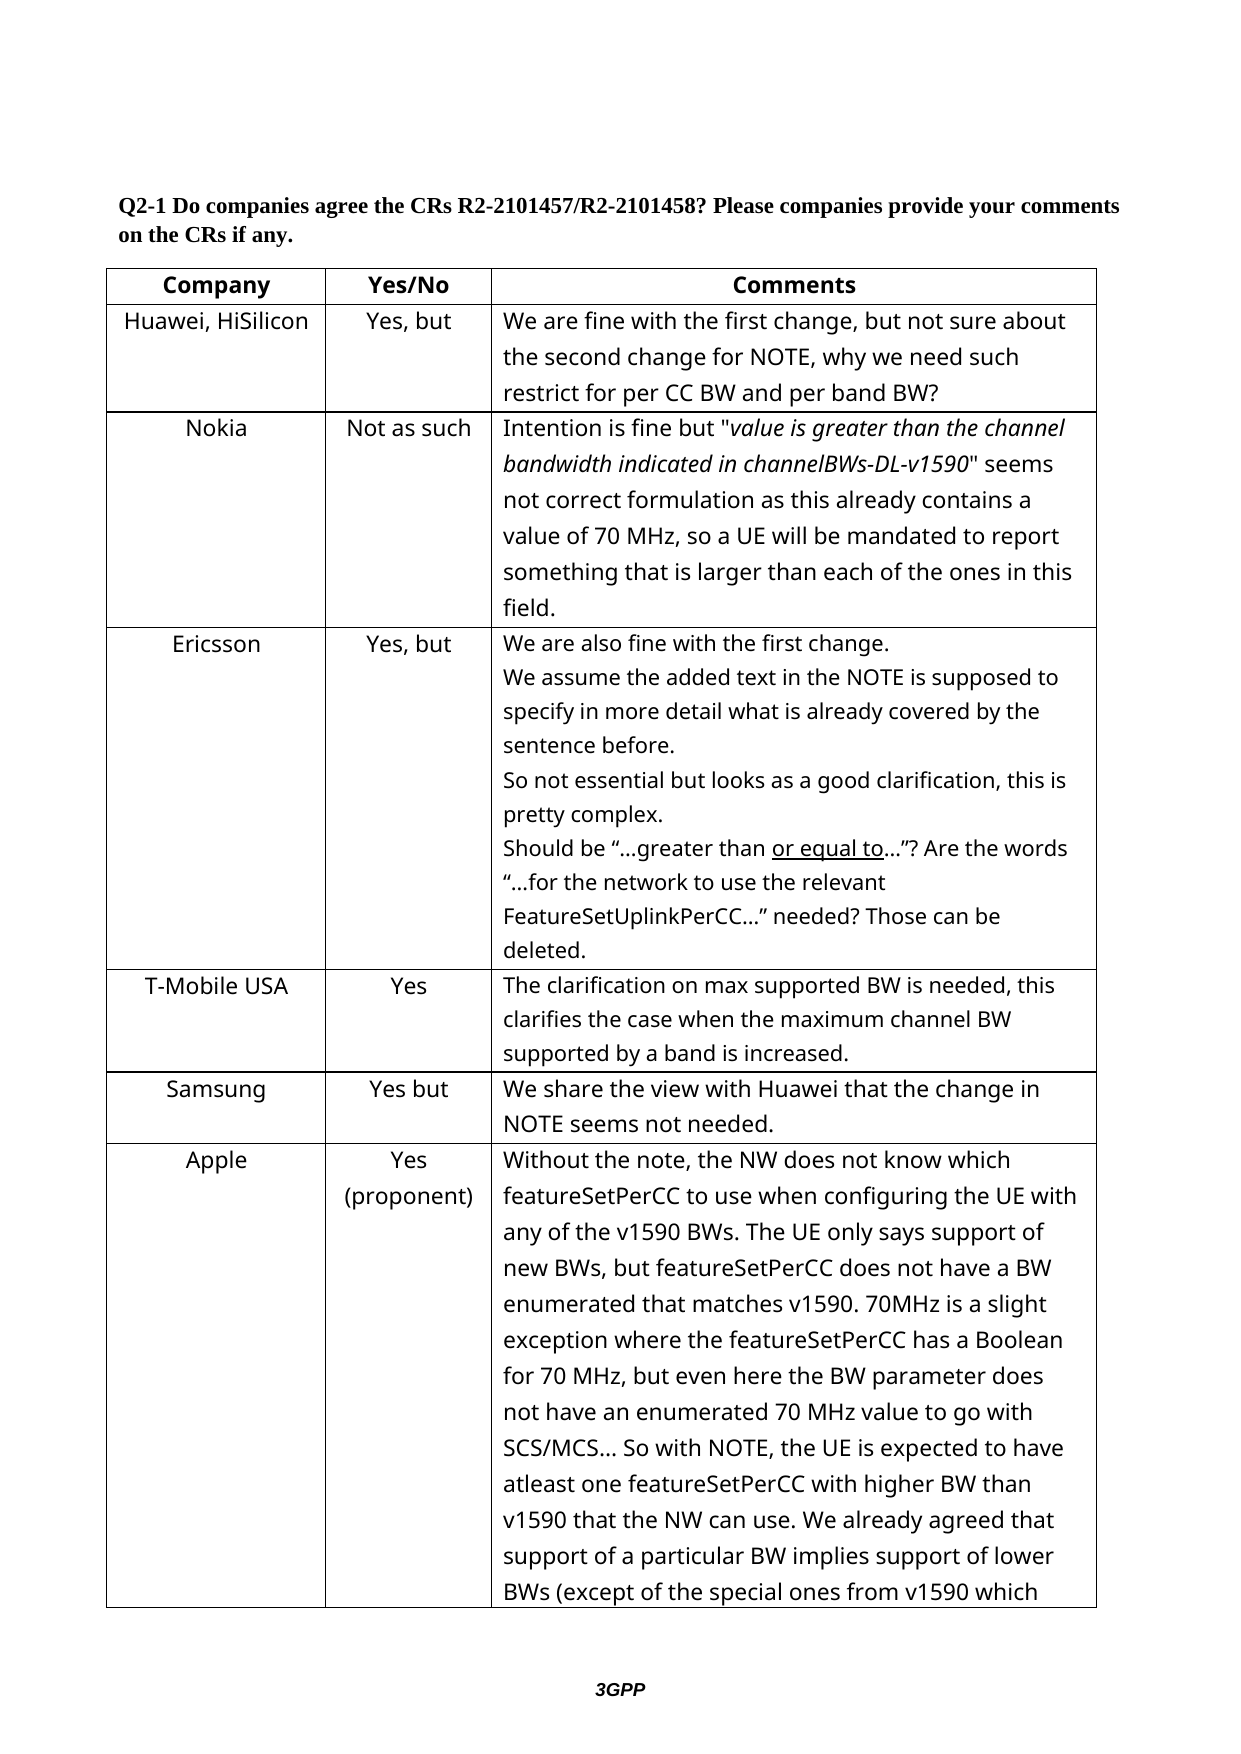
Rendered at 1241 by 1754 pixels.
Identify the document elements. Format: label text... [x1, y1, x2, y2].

table_cell T-Mobile USA [107, 970, 325, 1071]
table_cell Yes, but [326, 305, 491, 411]
table_cell Ericsson [107, 628, 325, 969]
table_cell Huawei, HiSilicon [107, 305, 325, 411]
table_header Comments [492, 269, 1096, 304]
table_cell We are also fine with the first change. We assume the added text in the NOTE is supposed to specify in more detail what is already covered by the sentence before. So not essential but looks as a good clarification, this is pretty complex. Should be “…greater than or equal to…”? Are the words “…for the network to use the relevant FeatureSetUplinkPerCC…” needed? Those can be deleted. [492, 628, 1096, 969]
table_cell Not as such [326, 413, 491, 627]
table_cell Yes (proponent) [326, 1144, 491, 1607]
table_header Yes/No [326, 269, 491, 304]
table_cell We share the view with Huawei that the change in NOTE seems not needed. [492, 1073, 1096, 1143]
table_cell The clarification on max supported BW is needed, this clarifies the case when the maximum channel BW supported by a band is increased. [492, 970, 1096, 1071]
table_cell Yes, but [326, 628, 491, 969]
table_cell Samsung [107, 1073, 325, 1143]
table_cell Yes [326, 970, 491, 1071]
table_cell Nokia [107, 413, 325, 627]
table_cell Yes but [326, 1073, 491, 1143]
table_cell Intention is fine but "value is greater than the channel bandwidth indicated in channelBWs-DL-v1590" seems not correct formulation as this already contains a value of 70 MHz, so a UE will be mandated to report something that is larger than each of the ones in this field. [492, 413, 1096, 627]
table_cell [492, 1144, 1096, 1607]
table_header Company [107, 269, 325, 304]
table_cell We are fine with the first change, but not sure about the second change for NOTE, why we need such restrict for per CC BW and per band BW? [492, 305, 1096, 411]
table_cell Apple [107, 1144, 325, 1607]
text Q2-1 Do companies agree the CRs R2-2101457/R2-2101458? Please companies provide your comments on the CRs if any. [118, 192, 1122, 247]
